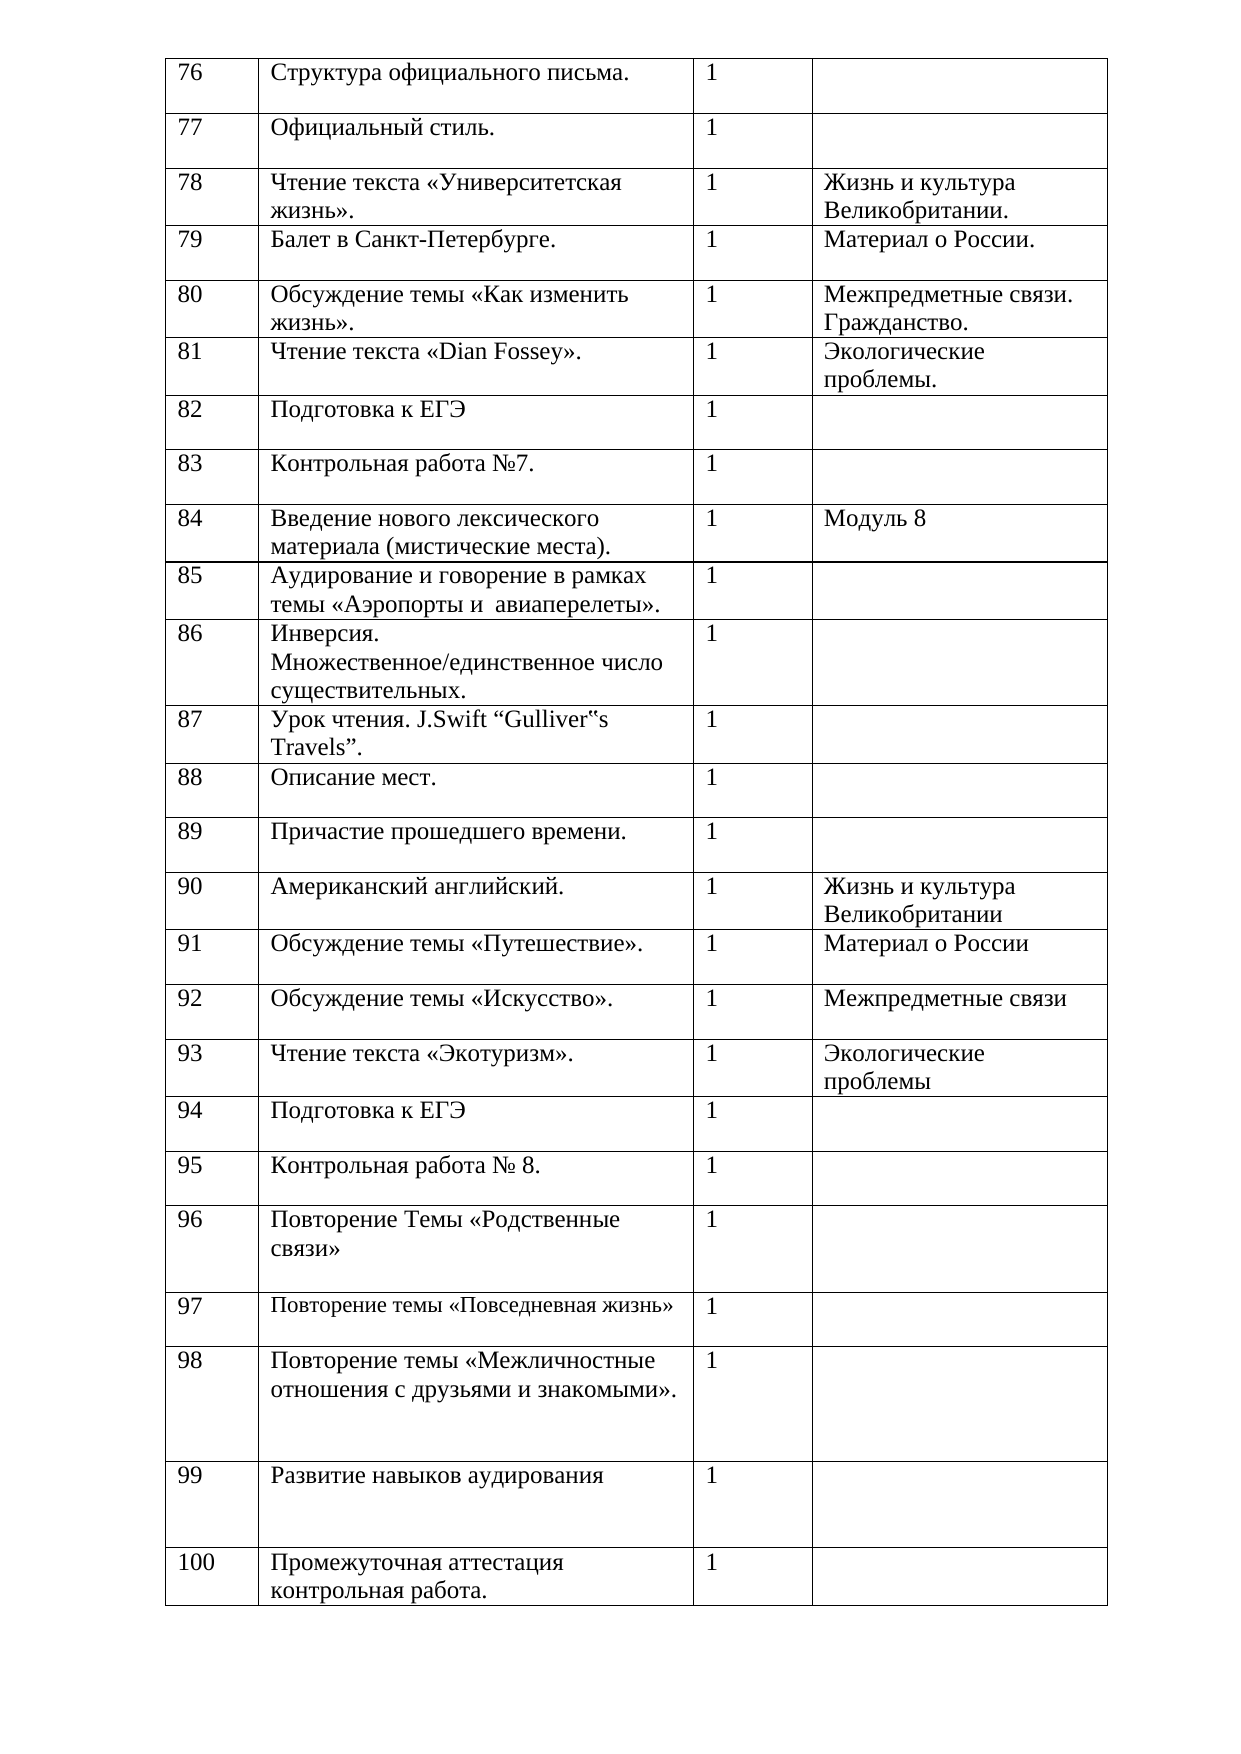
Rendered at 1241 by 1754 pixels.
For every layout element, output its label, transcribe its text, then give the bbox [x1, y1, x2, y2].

table_cell [813, 1293, 1107, 1346]
table_cell [813, 818, 1107, 872]
table_cell Чтение текста «Университетская жизнь». [259, 169, 693, 225]
table_cell 84 [166, 505, 258, 561]
table_cell 1 [694, 450, 812, 504]
table_header Структура официального письма. [259, 59, 693, 113]
table_cell 1 [694, 1462, 812, 1547]
table_cell 85 [166, 563, 258, 619]
table_cell 1 [694, 818, 812, 872]
table_cell Чтение текста «Экотуризм». [259, 1040, 693, 1096]
table_header 1 [694, 59, 812, 113]
table_cell Жизнь и культура Великобритании. [813, 169, 1107, 225]
table_cell 1 [694, 1206, 812, 1292]
table_cell Чтение текста «Dian Fossey». [259, 338, 693, 394]
table_cell 83 [166, 450, 258, 504]
table_cell 1 [694, 396, 812, 449]
table_cell Повторение темы «Межличностные отношения с друзьями и знакомыми». [259, 1347, 693, 1461]
table_cell 86 [166, 620, 258, 705]
table_cell Обсуждение темы «Искусство». [259, 985, 693, 1038]
table_cell Контрольная работа №7. [259, 450, 693, 504]
table_cell [813, 1462, 1107, 1547]
table_cell 91 [166, 930, 258, 984]
table_cell 81 [166, 338, 258, 394]
table_cell [813, 114, 1107, 167]
table_cell 94 [166, 1097, 258, 1151]
table_cell 77 [166, 114, 258, 167]
table_cell 1 [694, 1293, 812, 1346]
table_cell 1 [694, 169, 812, 225]
table_cell 89 [166, 818, 258, 872]
table_cell [813, 1152, 1107, 1205]
table_cell 97 [166, 1293, 258, 1346]
table_cell Экологические проблемы [813, 1040, 1107, 1096]
table_cell Американский английский. [259, 873, 693, 929]
table_cell Обсуждение темы «Путешествие». [259, 930, 693, 984]
table_cell Балет в Санкт-Петербурге. [259, 226, 693, 280]
table_cell 1 [694, 1040, 812, 1096]
table_cell Жизнь и культура Великобритании [813, 873, 1107, 929]
table_cell [813, 706, 1107, 762]
table_cell [813, 620, 1107, 705]
table_cell Материал о России. [813, 226, 1107, 280]
table_cell [813, 1548, 1107, 1605]
table_cell Аудирование и говорение в рамках темы «Аэропорты и авиаперелеты». [259, 563, 693, 619]
table_cell [813, 450, 1107, 504]
table_cell 82 [166, 396, 258, 449]
table_cell Развитие навыков аудирования [259, 1462, 693, 1547]
table_cell 1 [694, 620, 812, 705]
table_cell 1 [694, 706, 812, 762]
table_cell Повторение темы «Повседневная жизнь» [259, 1293, 693, 1346]
table_cell Инверсия. Множественное/единственное число существительных. [259, 620, 693, 705]
table_cell 1 [694, 114, 812, 167]
table_cell 1 [694, 764, 812, 817]
table_cell 1 [694, 338, 812, 394]
table_cell 1 [694, 873, 812, 929]
table_cell [813, 1097, 1107, 1151]
table_cell Подготовка к ЕГЭ [259, 396, 693, 449]
table_cell 92 [166, 985, 258, 1038]
table_header 76 [166, 59, 258, 113]
table_cell 99 [166, 1462, 258, 1547]
table_cell 1 [694, 1097, 812, 1151]
table_cell [813, 563, 1107, 619]
table_cell 95 [166, 1152, 258, 1205]
table_cell 79 [166, 226, 258, 280]
table_cell 1 [694, 1152, 812, 1205]
table_cell Контрольная работа № 8. [259, 1152, 693, 1205]
table_cell 1 [694, 1347, 812, 1461]
table_cell 1 [694, 505, 812, 561]
table_cell 78 [166, 169, 258, 225]
table_cell Повторение Темы «Родственные связи» [259, 1206, 693, 1292]
table_cell Экологические проблемы. [813, 338, 1107, 394]
table_cell Подготовка к ЕГЭ [259, 1097, 693, 1151]
table_cell 90 [166, 873, 258, 929]
table_cell Причастие прошедшего времени. [259, 818, 693, 872]
table_cell Введение нового лексического материала (мистические места). [259, 505, 693, 561]
table_cell Материал о России [813, 930, 1107, 984]
table_cell 98 [166, 1347, 258, 1461]
table_cell Обсуждение темы «Как изменить жизнь». [259, 281, 693, 337]
table_cell Официальный стиль. [259, 114, 693, 167]
table_header [813, 59, 1107, 113]
table_cell Промежуточная аттестация контрольная работа. [259, 1548, 693, 1605]
table_cell 87 [166, 706, 258, 762]
table_cell 1 [694, 1548, 812, 1605]
table_cell 1 [694, 281, 812, 337]
table_cell Межпредметные связи [813, 985, 1107, 1038]
table_cell 80 [166, 281, 258, 337]
table_cell [813, 764, 1107, 817]
table_cell Модуль 8 [813, 505, 1107, 561]
table_cell 1 [694, 985, 812, 1038]
table_cell 1 [694, 563, 812, 619]
table_cell 96 [166, 1206, 258, 1292]
table_cell [813, 1206, 1107, 1292]
table_cell [813, 396, 1107, 449]
table_cell 100 [166, 1548, 258, 1605]
table_cell 1 [694, 930, 812, 984]
table_cell Урок чтения. J.Swift “Gulliver‟s Travels”. [259, 706, 693, 762]
table_cell 88 [166, 764, 258, 817]
table_cell [813, 1347, 1107, 1461]
table_cell Межпредметные связи. Гражданство. [813, 281, 1107, 337]
table_cell 1 [694, 226, 812, 280]
table_cell 93 [166, 1040, 258, 1096]
table_cell Описание мест. [259, 764, 693, 817]
